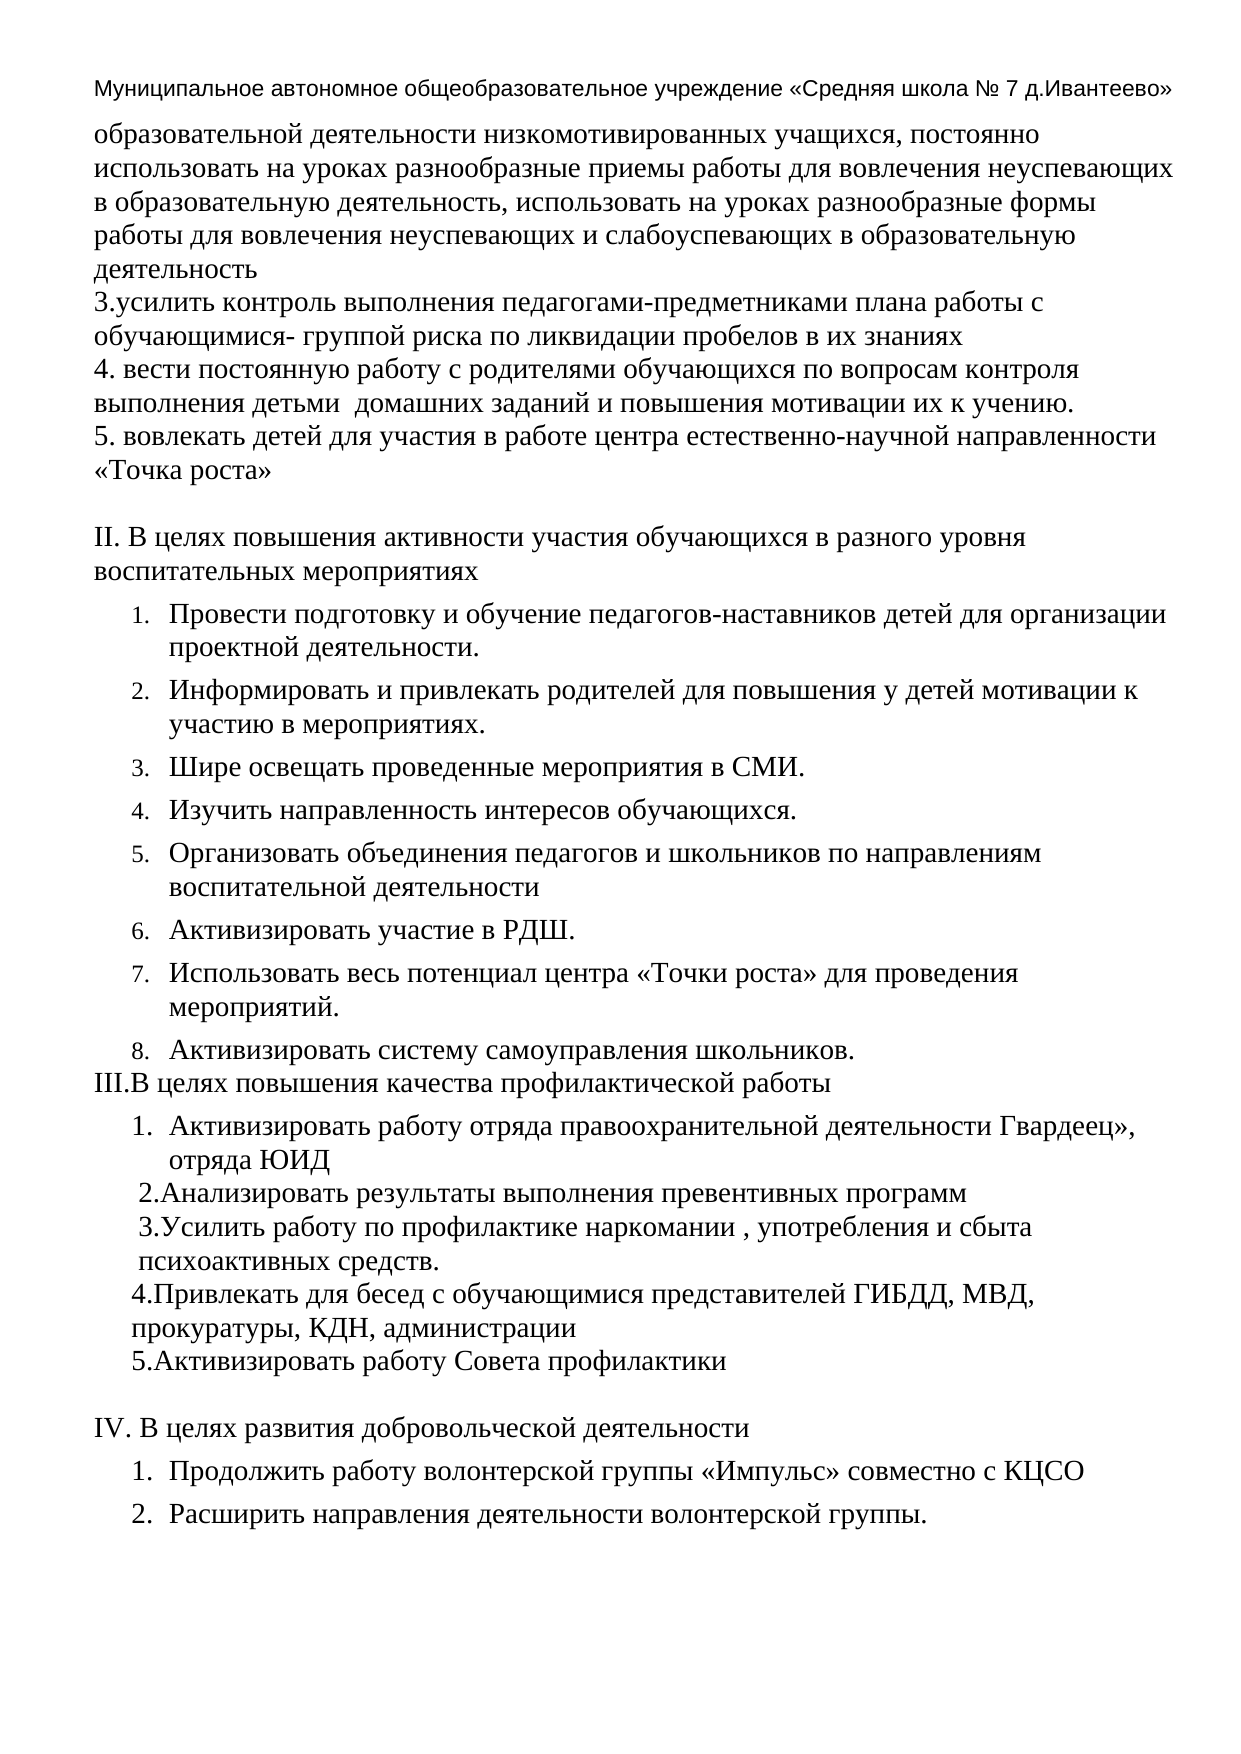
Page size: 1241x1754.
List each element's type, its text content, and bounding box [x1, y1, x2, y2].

text 5.Активизировать работу Совета профилактики [131, 1343, 1176, 1377]
text IV. В целях развития добровольческой деятельности [94, 1410, 1176, 1444]
list Изучить направленность интересов обучающихся. [131, 792, 1176, 826]
list Информировать и привлекать родителей для повышения у детей мотивации к участию в мероприятиях. [131, 672, 1176, 739]
text 4. вести постоянную работу с родителями обучающихся по вопросам контроля выполнения детьми домашних заданий и повышения мотивации их к учению. [94, 351, 1176, 418]
text 3.Усилить работу по профилактике наркомании , употребления и сбыта психоактивных средств. [138, 1209, 1176, 1276]
text 2.Анализировать результаты выполнения превентивных программ [138, 1176, 1176, 1209]
list Активизировать работу отряда правоохранительной деятельности Гвардеец», отряда ЮИД [131, 1108, 1176, 1176]
list Шире освещать проведенные мероприятия в СМИ. [131, 749, 1176, 783]
list Активизировать систему самоуправления школьников. [131, 1032, 1176, 1065]
text 5. вовлекать детей для участия в работе центра естественно-научной направленности «Точка роста» [94, 418, 1176, 486]
text 4.Привлекать для бесед с обучающимися представителей ГИБДД, МВД, прокуратуры, КДН, администрации [131, 1276, 1176, 1343]
list Использовать весь потенциал центра «Точки роста» для проведения мероприятий. [131, 955, 1176, 1022]
text II. В целях повышения активности участия обучающихся в разного уровня воспитательных мероприятиях [94, 519, 1176, 586]
list Провести подготовку и обучение педагогов-наставников детей для организации проектной деятельности. [131, 596, 1176, 663]
list Организовать объединения педагогов и школьников по направлениям воспитательной деятельности [131, 835, 1176, 902]
text 3.усилить контроль выполнения педагогами-предметниками плана работы с обучающимися- группой риска по ликвидации пробелов в их знаниях [94, 284, 1176, 351]
text III.В целях повышения качества профилактической работы [94, 1065, 1176, 1099]
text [94, 117, 1176, 284]
list Активизировать участие в РДШ. [131, 912, 1176, 946]
list Расширить направления деятельности волонтерской группы. [131, 1497, 1176, 1530]
list Продолжить работу волонтерской группы «Импульс» совместно с КЦСО [131, 1453, 1176, 1487]
